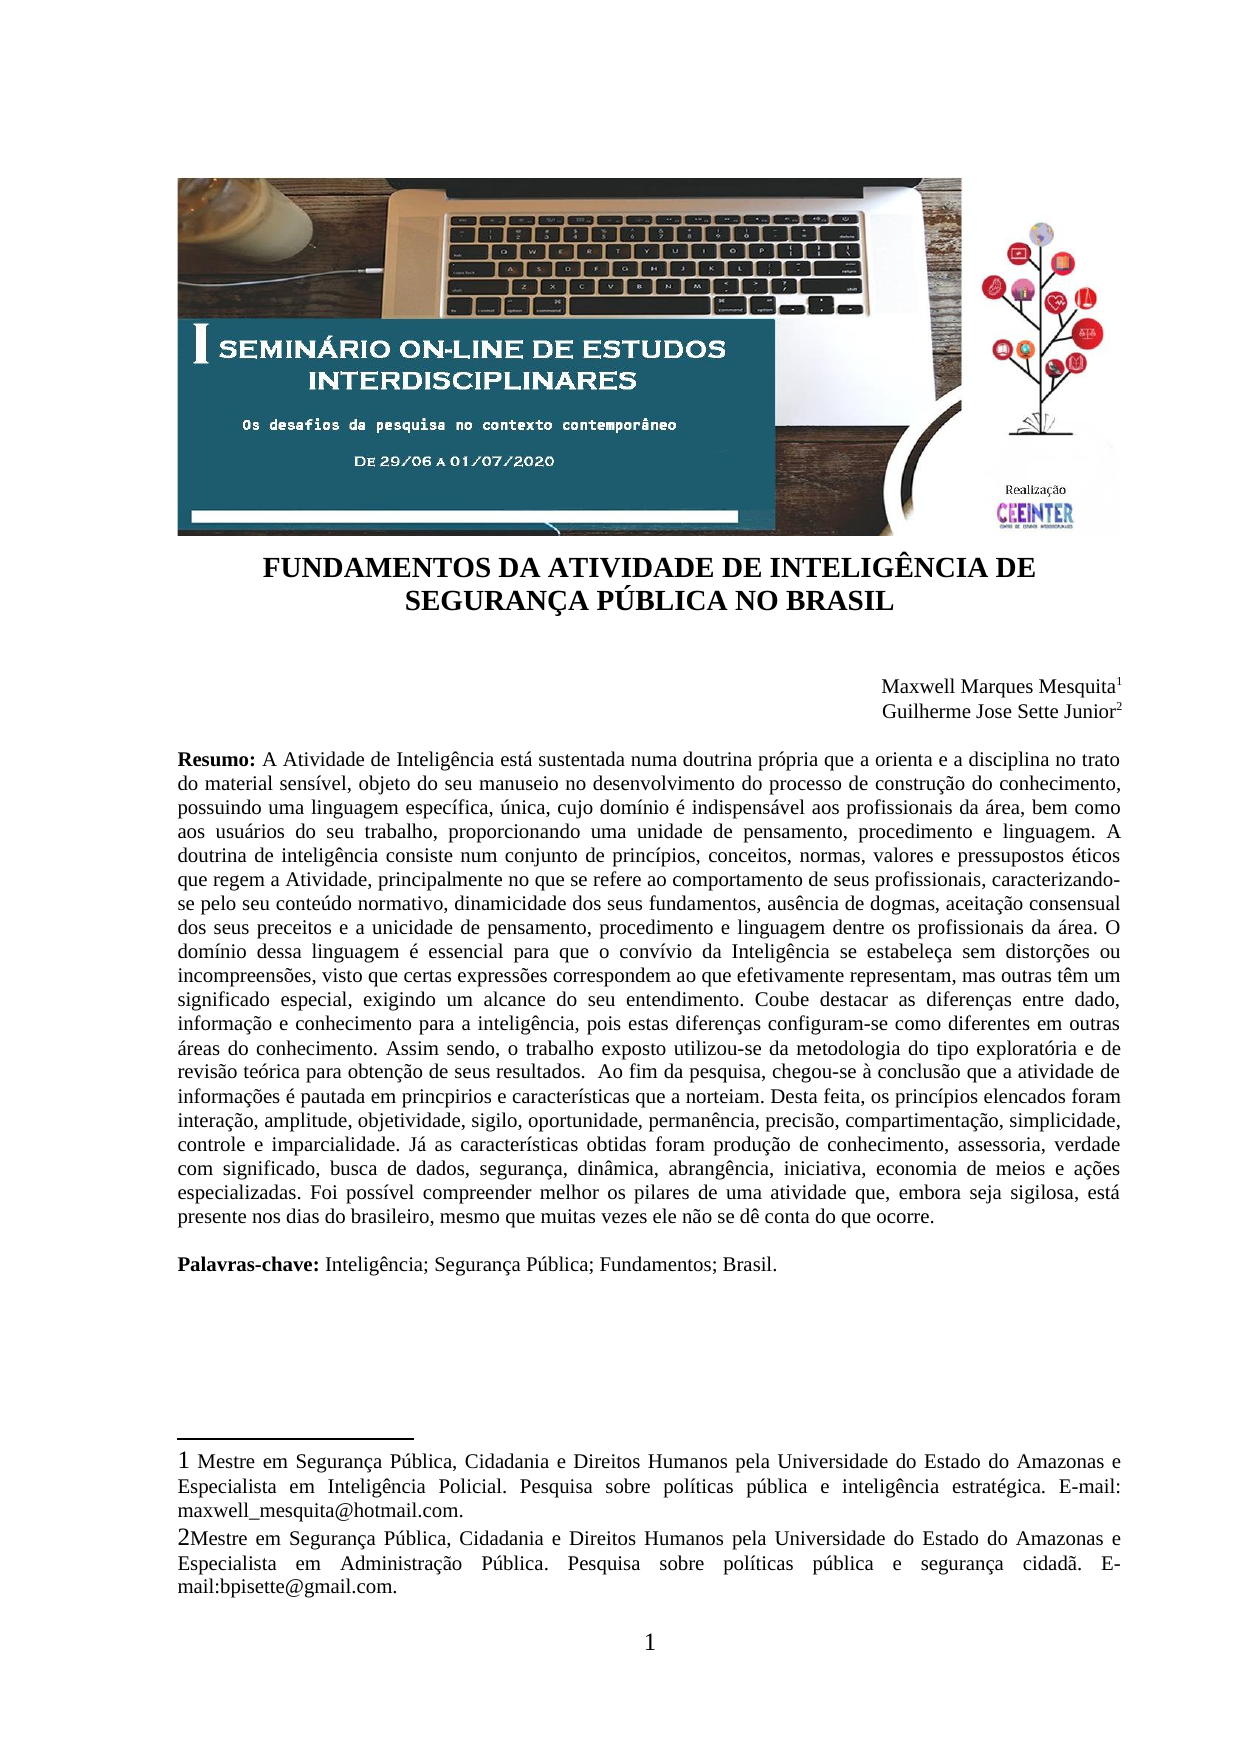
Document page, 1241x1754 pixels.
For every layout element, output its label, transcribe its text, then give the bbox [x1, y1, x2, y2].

text Guilherme Jose Sette Junior [177, 698, 1122, 723]
text Palavras-chave: Inteligência; Segurança Pública; Fundamentos; Brasil. [177, 1252, 1122, 1276]
text Maxwell Marques Mesquita [177, 674, 1122, 698]
text FUNDAMENTOS DA ATIVIDADE DE INTELIGÊNCIA DE SEGURANÇA PÚBLICA NO BRASIL [177, 550, 1122, 617]
text Resumo: A Atividade de Inteligência está sustentada numa doutrina própria que a orienta e a disciplina no trato do material sensível, objeto do seu manuseio no desenvolvimento do processo de construção do conhecimento, possuindo uma linguagem específica, única, cujo domínio é indispensável aos profissionais da área, bem como aos usuários do seu trabalho, proporcionando uma unidade de pensamento, procedimento e linguagem. A doutrina de inteligência consiste num conjunto de princípios, conceitos, normas, valores e pressupostos éticos que regem a Atividade, principalmente no que se refere ao comportamento de seus profissionais, caracterizando-se pelo seu conteúdo normativo, dinamicidade dos seus fundamentos, ausência de dogmas, aceitação consensual dos seus preceitos e a unicidade de pensamento, procedimento e linguagem dentre os profissionais da área. O domínio dessa linguagem é essencial para que o convívio da Inteligência se estabeleça sem distorções ou incompreensões, visto que certas expressões correspondem ao que efetivamente representam, mas outras têm um significado especial, exigindo um alcance do seu entendimento. Coube destacar as diferenças entre dado, informação e conhecimento para a inteligência, pois estas diferenças configuram-se como diferentes em outras áreas do conhecimento. Assim sendo, o trabalho exposto utilizou-se da metodologia do tipo exploratória e de revisão teórica para obtenção de seus resultados. Ao fim da pesquisa, chegou-se à conclusão que a atividade de informações é pautada em princpirios e características que a norteiam. Desta feita, os princípios elencados foram interação, amplitude, objetividade, sigilo, oportunidade, permanência, precisão, compartimentação, simplicidade, controle e imparcialidade. Já as características obtidas foram produção de conhecimento, assessoria, verdade com significado, busca de dados, segurança, dinâmica, abrangência, iniciativa, economia de meios e ações especializadas. Foi possível compreender melhor os pilares de uma atividade que, embora seja sigilosa, está presente nos dias do brasileiro, mesmo que muitas vezes ele não se dê conta do que ocorre. [177, 747, 1122, 1228]
picture [177, 177, 1122, 536]
